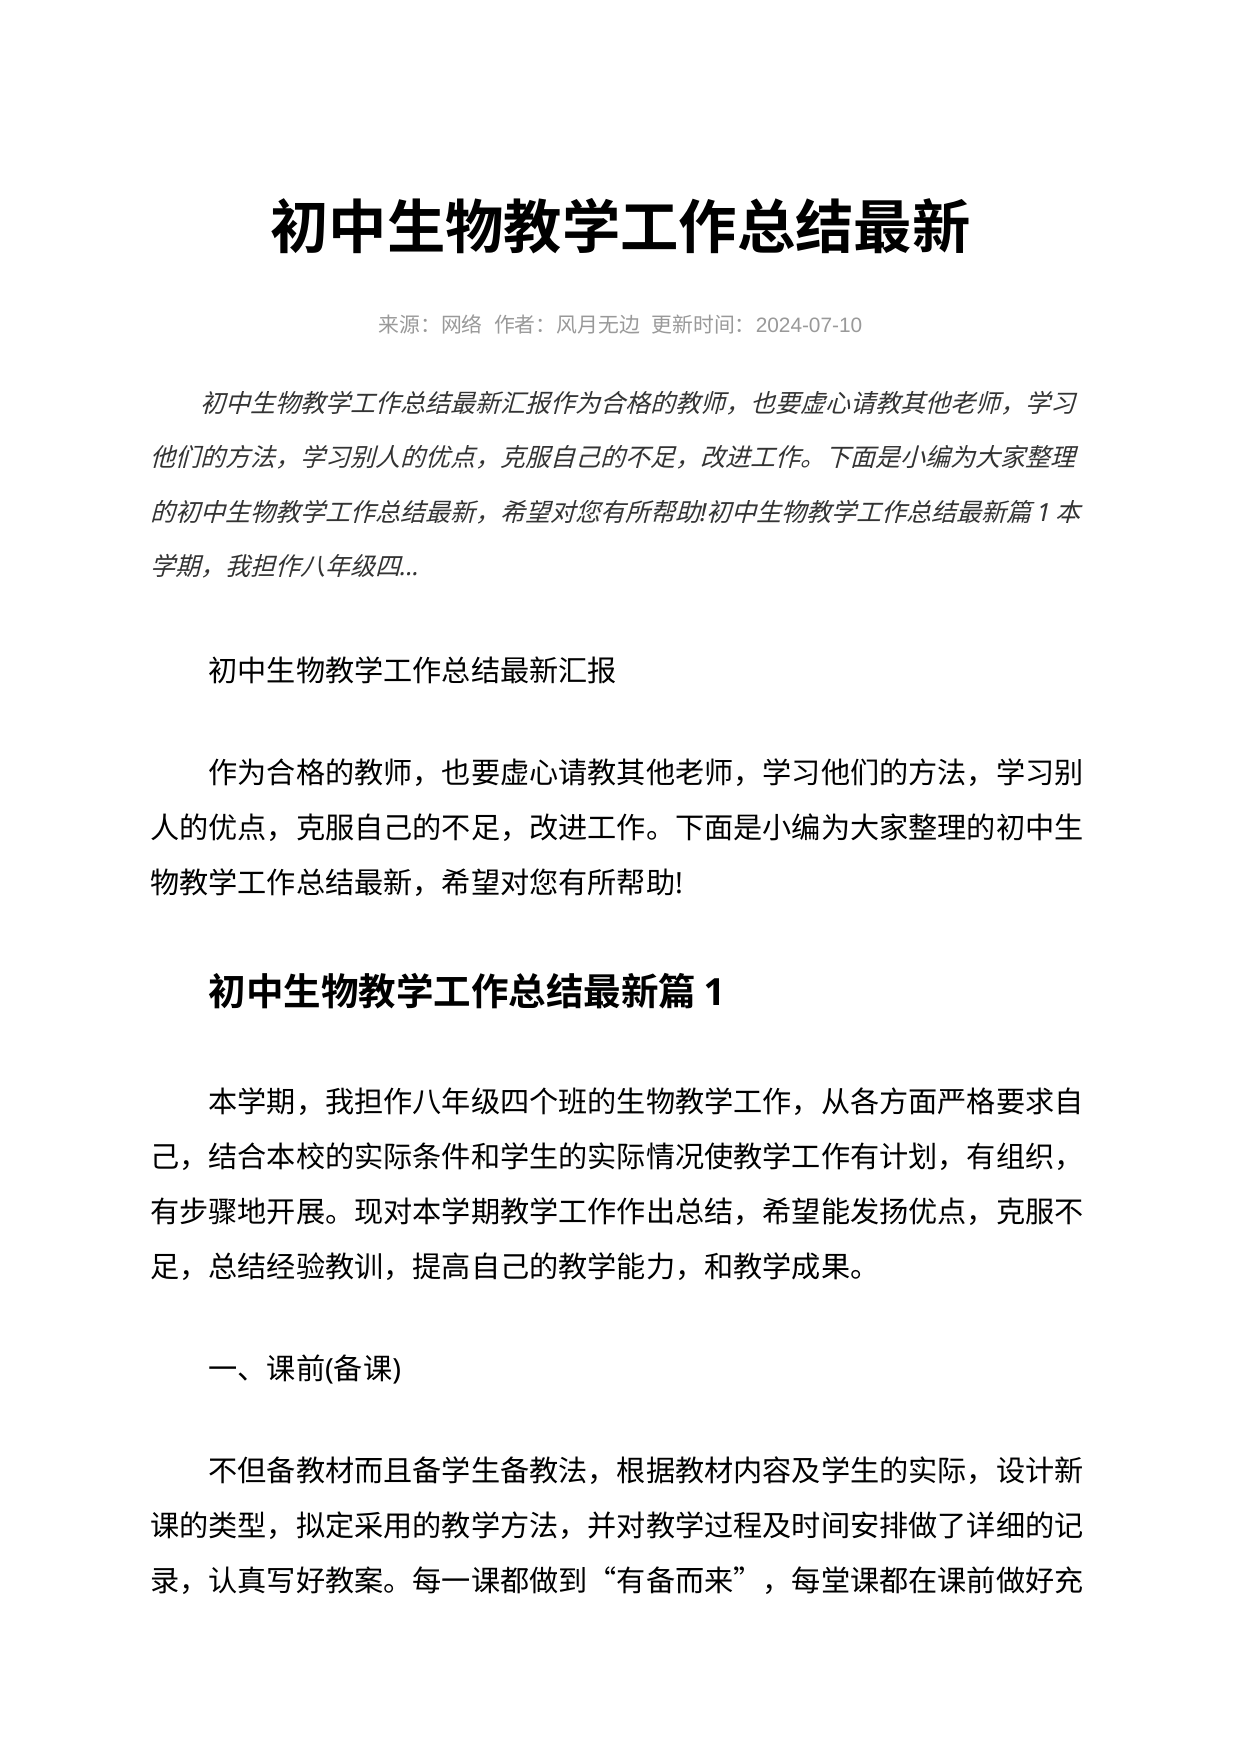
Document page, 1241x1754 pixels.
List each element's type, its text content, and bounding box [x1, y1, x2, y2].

text 初中生物教学工作总结最新篇1 [150, 961, 1090, 1016]
text 来源：网络 作者：风月无边 更新时间：2024-07-10 [150, 313, 1090, 337]
text 作为合格的教师，也要虚心请教其他老师，学习他们的方法，学习别人的优点，克服自己的不足，改进工作。下面是小编为大家整理的初中生物教学工作总结最新，希望对您有所帮助! [150, 749, 1090, 902]
subtitle 初中生物教学工作总结最新 [150, 181, 1090, 266]
text 初中生物教学工作总结最新汇报作为合格的教师，也要虚心请教其他老师，学习他们的方法，学习别人的优点，克服自己的不足，改进工作。下面是小编为大家整理的初中生物教学工作总结最新，希望对您有所帮助!初中生物教学工作总结最新篇1本学期，我担作八年级四... [150, 383, 1090, 583]
text 本学期，我担作八年级四个班的生物教学工作，从各方面严格要求自己，结合本校的实际条件和学生的实际情况使教学工作有计划，有组织，有步骤地开展。现对本学期教学工作作出总结，希望能发扬优点，克服不足，总结经验教训，提高自己的教学能力，和教学成果。 [150, 1079, 1090, 1286]
text 初中生物教学工作总结最新汇报 [150, 648, 1090, 690]
text 一、课前(备课) [150, 1345, 1090, 1388]
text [150, 1447, 1090, 1599]
